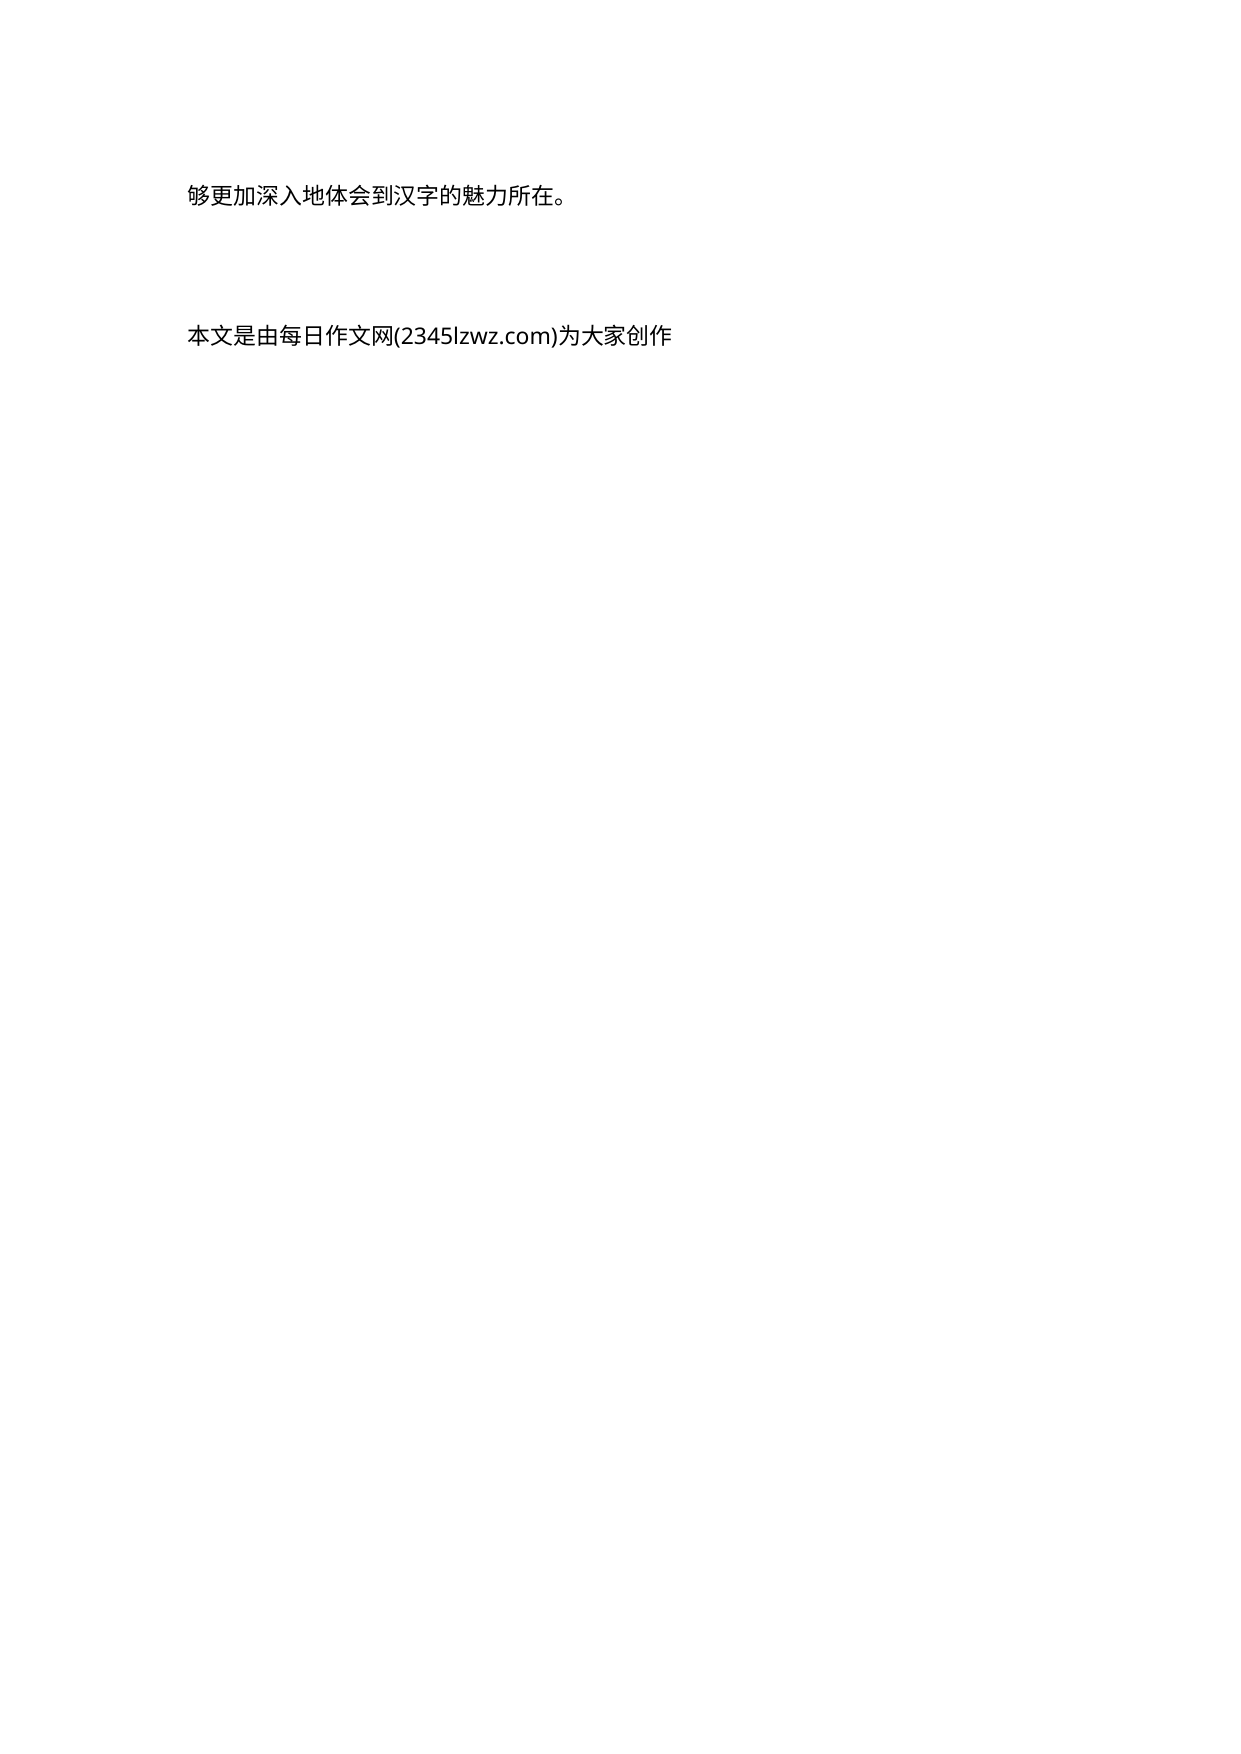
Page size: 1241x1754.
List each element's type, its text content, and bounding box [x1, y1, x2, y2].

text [187, 162, 1053, 227]
text 本文是由每日作文网(2345lzwz.com)为大家创作 [187, 302, 1053, 367]
